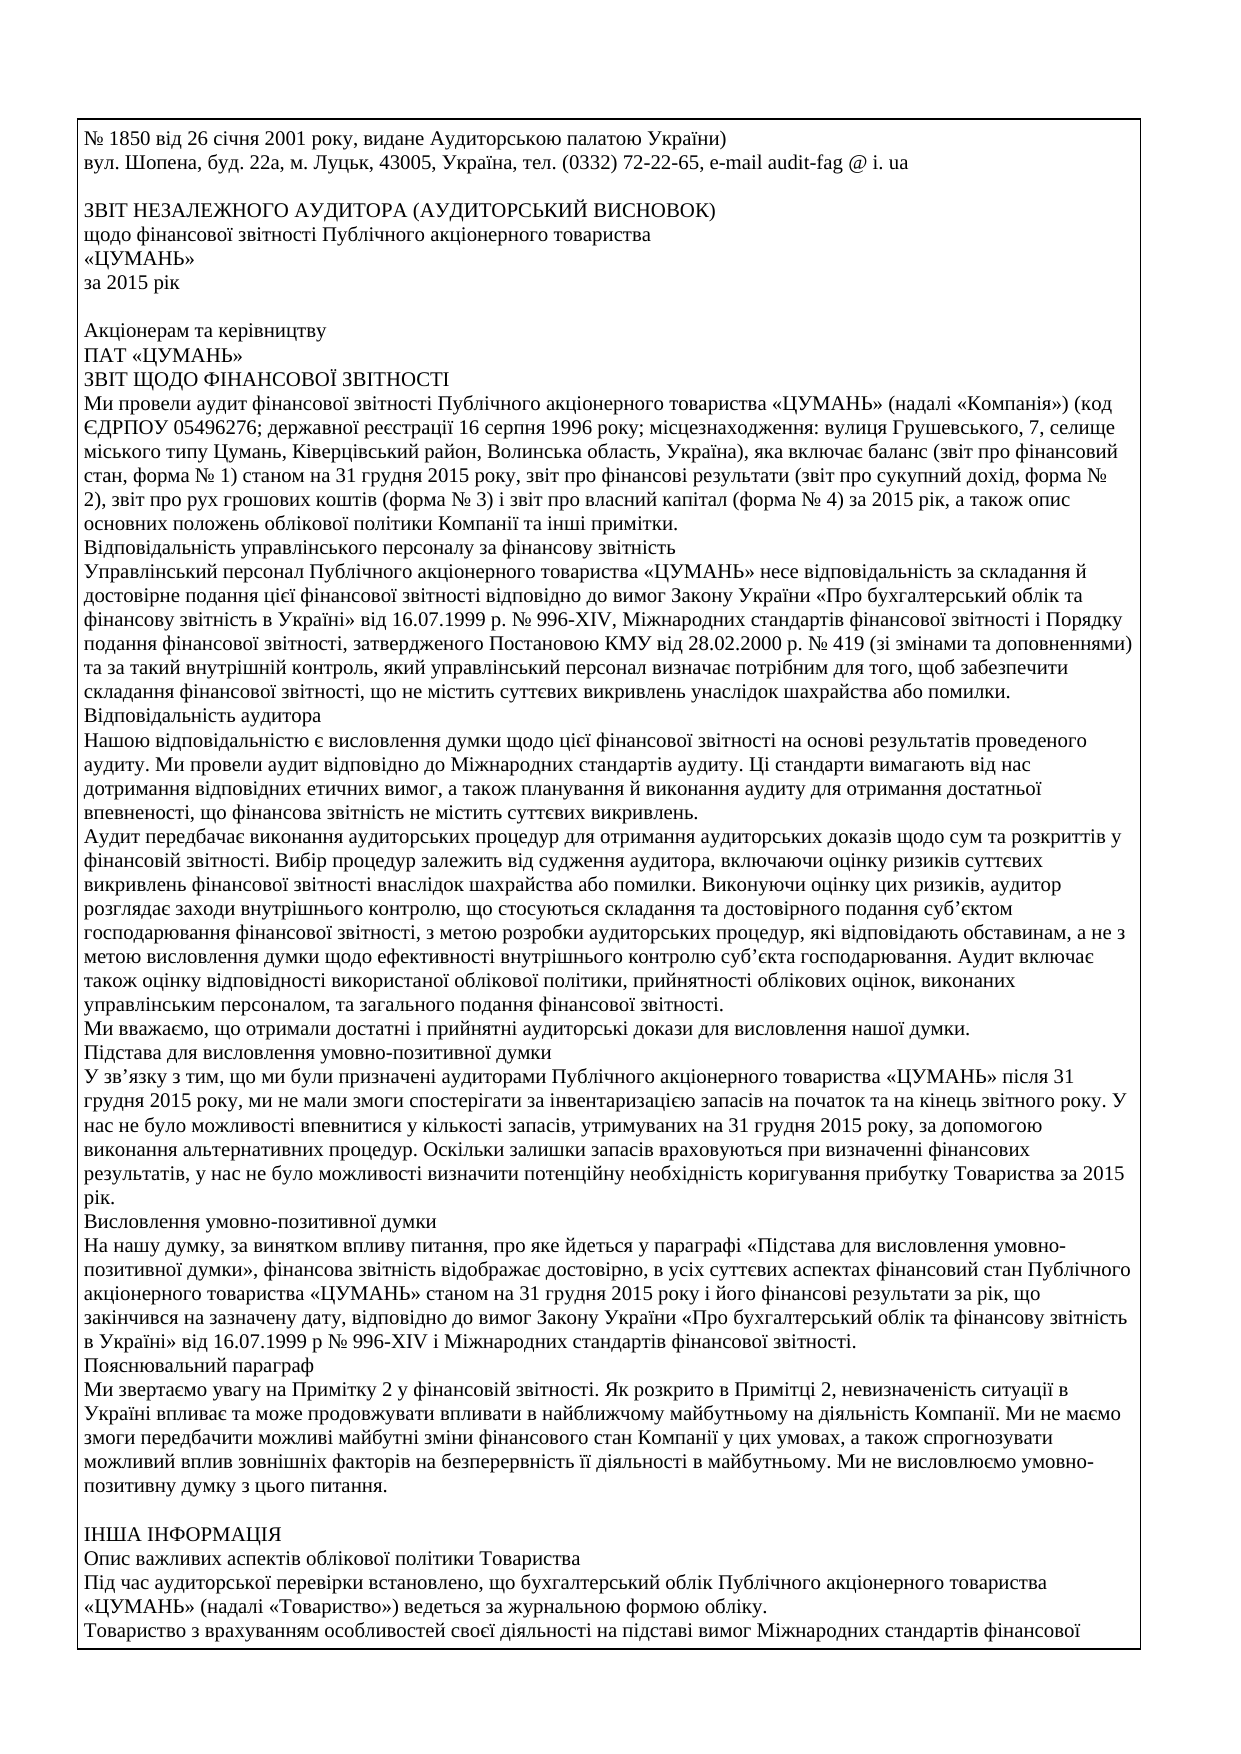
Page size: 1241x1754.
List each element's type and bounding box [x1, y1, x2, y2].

table_cell [78, 120, 1140, 1648]
